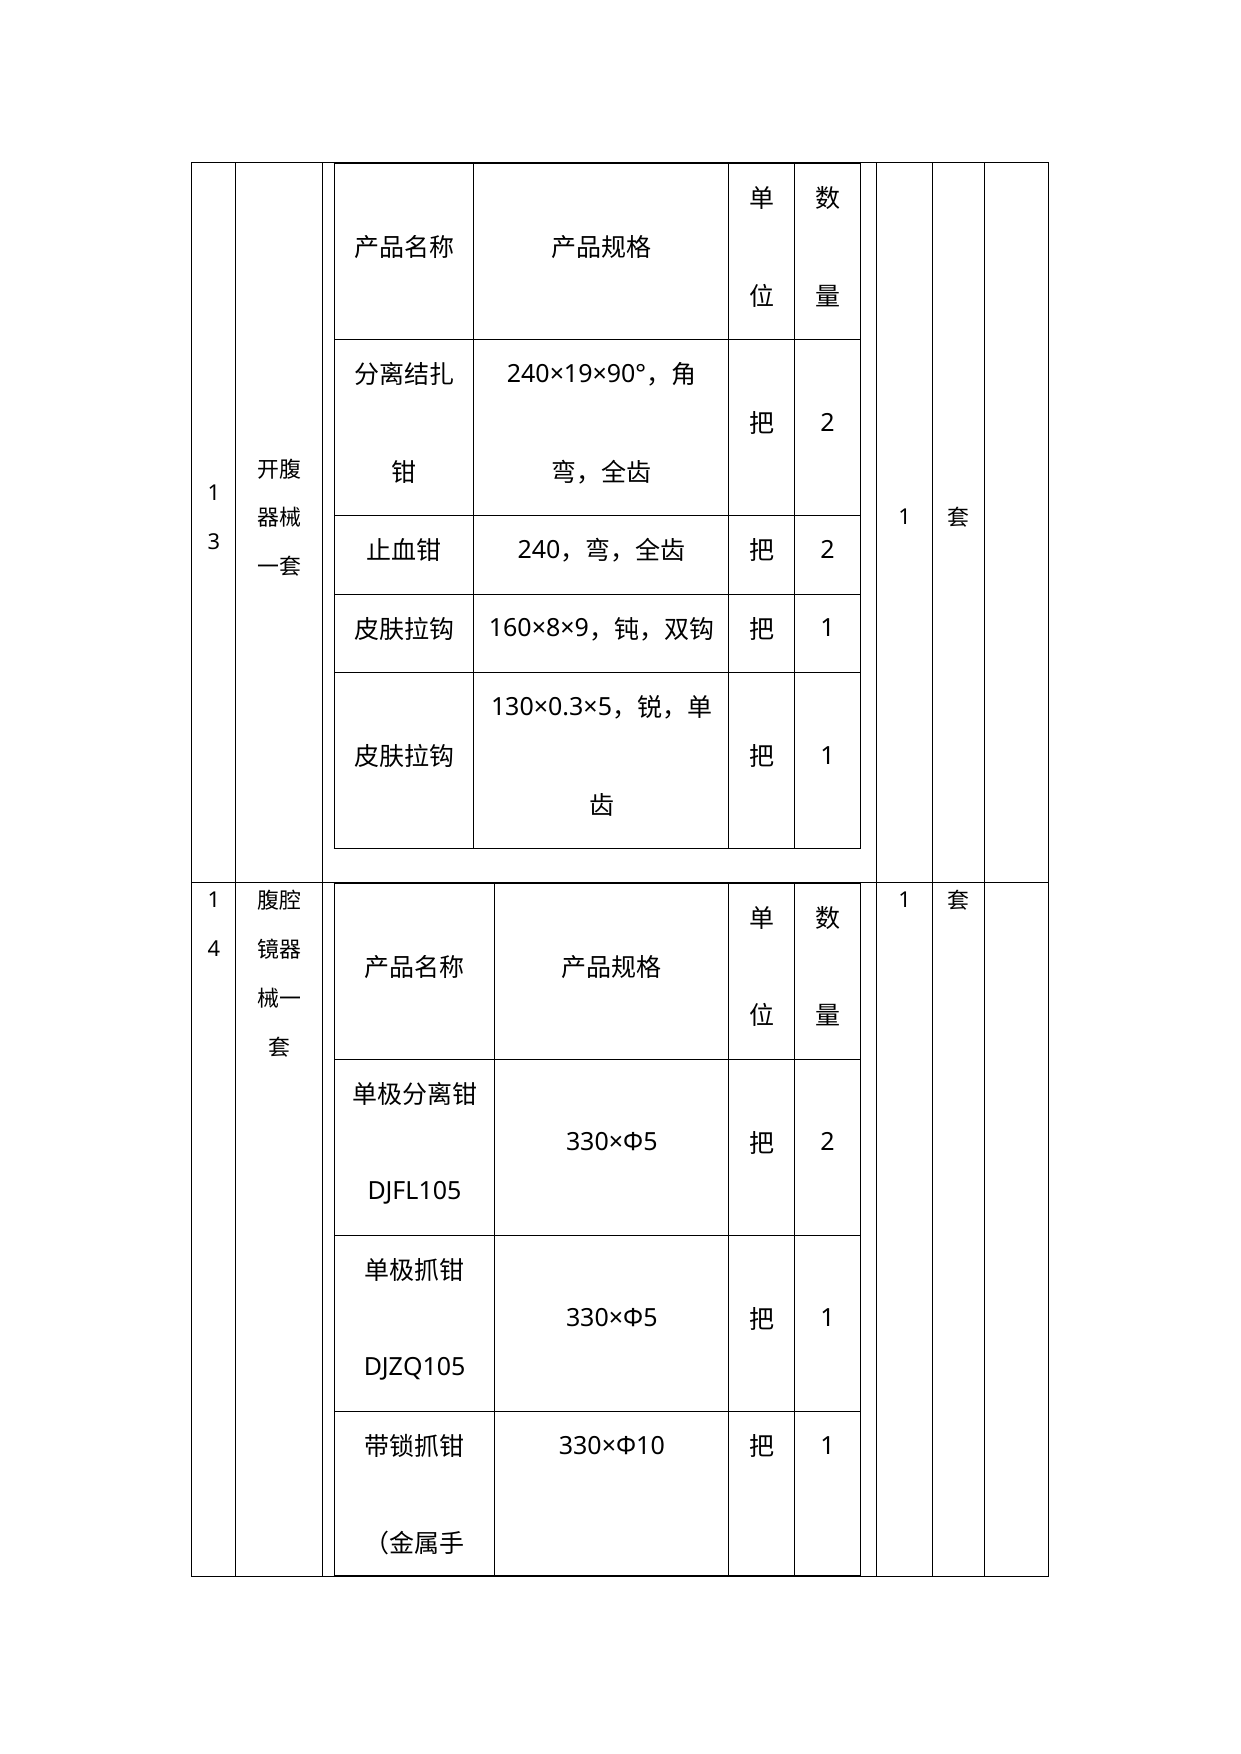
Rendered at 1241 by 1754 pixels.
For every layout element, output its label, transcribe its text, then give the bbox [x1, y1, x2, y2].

table_cell [795, 1060, 860, 1235]
table_cell [795, 1236, 860, 1411]
table_cell 套 [933, 883, 984, 1576]
table_cell [861, 883, 876, 1576]
table_cell [323, 883, 334, 1576]
table_cell [495, 1412, 728, 1575]
table_cell [335, 884, 494, 1059]
table_cell 套 [933, 163, 984, 882]
table_cell 1 [877, 883, 932, 1576]
table_cell [729, 1060, 794, 1235]
table_cell [985, 883, 1048, 1576]
table_cell [729, 1412, 794, 1575]
table_cell 14 [192, 883, 235, 1576]
table_cell [795, 1412, 860, 1575]
table_cell [985, 163, 1048, 882]
table_cell [335, 1060, 494, 1235]
table_cell [729, 884, 794, 1059]
table_cell [323, 163, 876, 882]
table_cell [495, 1060, 728, 1235]
table_cell 腹腔镜器械一套 [236, 883, 322, 1576]
table_cell [729, 1236, 794, 1411]
table_cell [495, 884, 728, 1059]
table_cell 13 [192, 163, 235, 882]
table_cell [495, 1236, 728, 1411]
table_cell [795, 884, 860, 1059]
table_cell [335, 1412, 494, 1575]
table_cell 开腹器械一套 [236, 163, 322, 882]
table_cell 1 [877, 163, 932, 882]
table_cell [335, 1236, 494, 1411]
